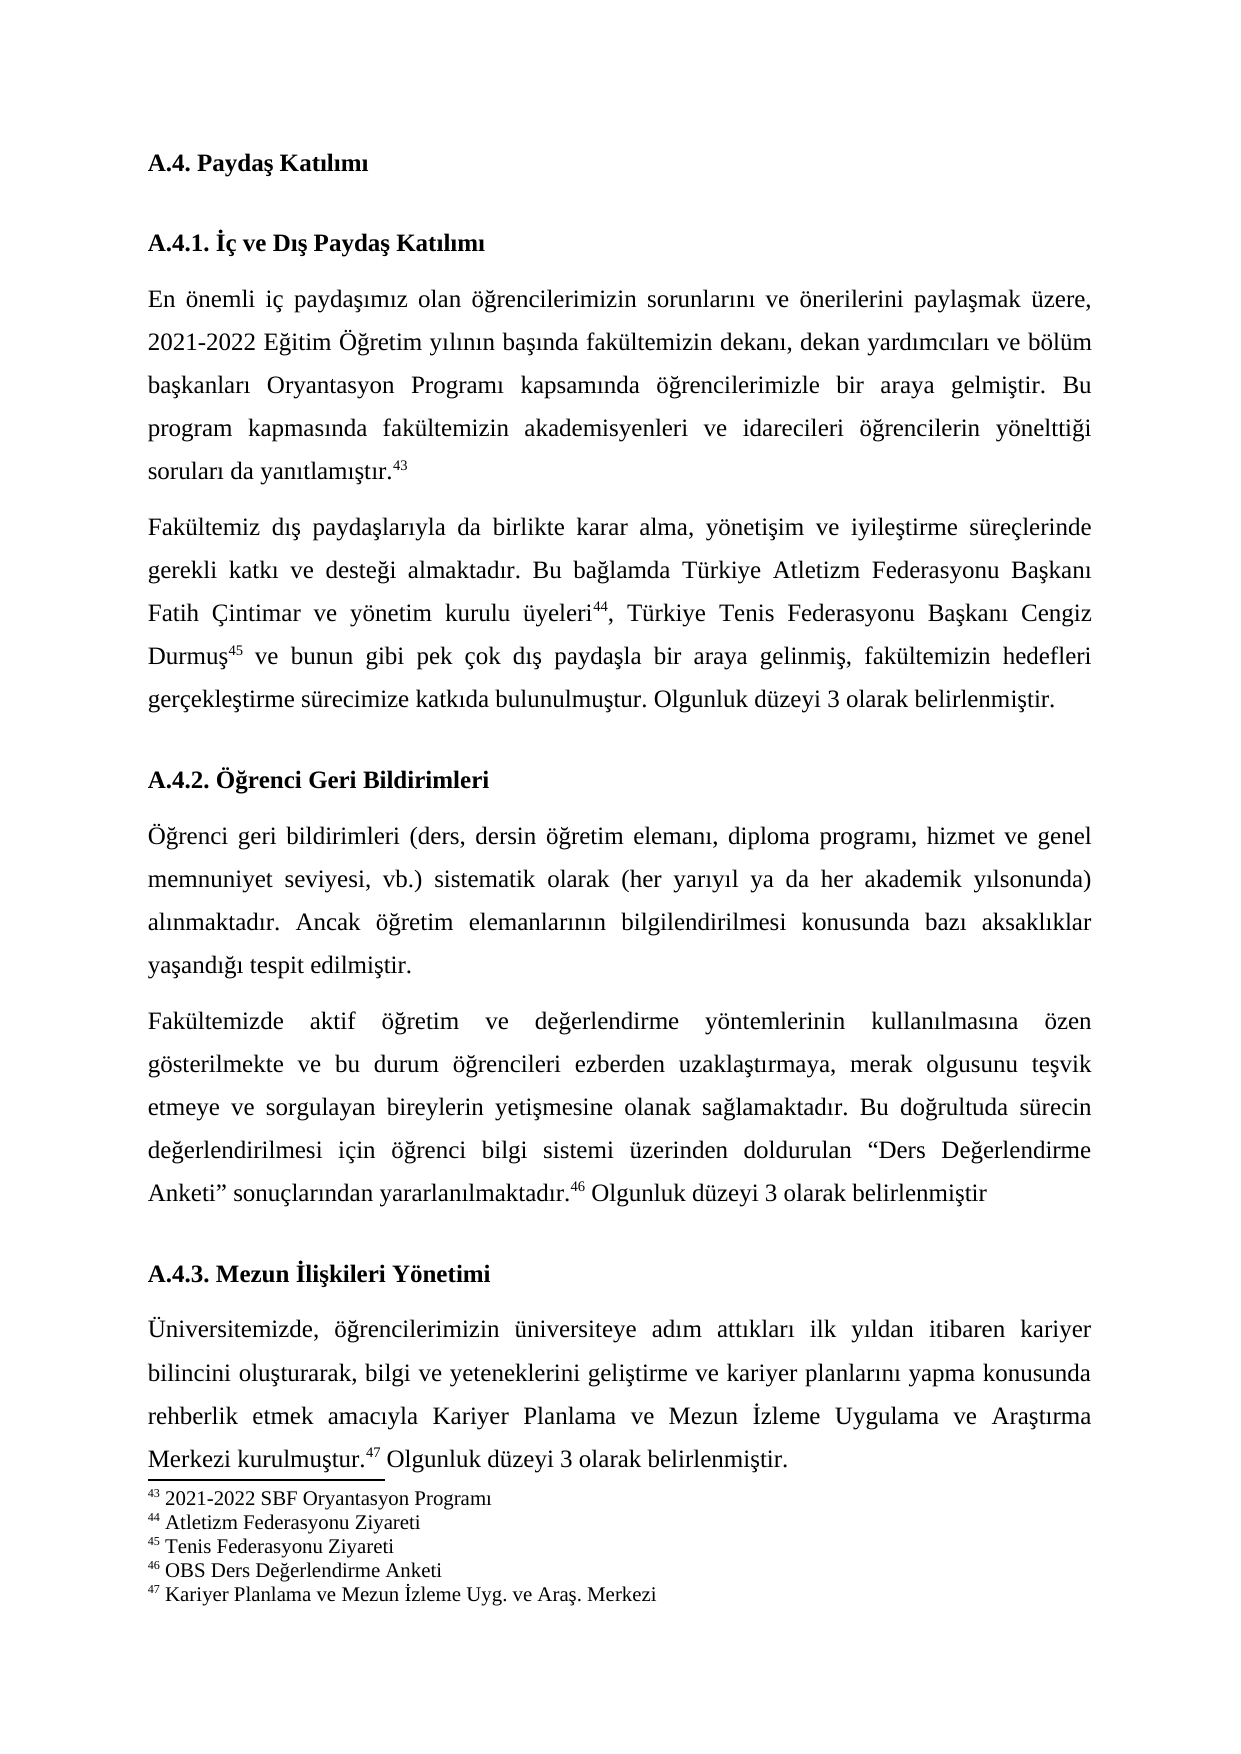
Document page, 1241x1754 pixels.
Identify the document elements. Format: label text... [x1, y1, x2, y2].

text Üniversitemizde, öğrencilerimizin üniversiteye adım attıkları ilk yıldan itibaren kariyer bilincini oluşturarak, bilgi ve yeteneklerini geliştirme ve kariyer planlarını yapma konusunda rehberlik etmek amacıyla Kariyer Planlama ve Mezun İzleme Uygulama ve Araştırma Merkezi kurulmuştur. Olgunluk düzeyi 3 olarak belirlenmiştir. [148, 1314, 1092, 1473]
subtitle A.4.2. Öğrenci Geri Bildirimleri [148, 765, 1092, 794]
subtitle A.4.1. İç ve Dış Paydaş Katılımı [148, 228, 1092, 257]
text Fakültemiz dış paydaşlarıyla da birlikte karar alma, yönetişim ve iyileştirme süreçlerinde gerekli katkı ve desteği almaktadır. Bu bağlamda Türkiye Atletizm Federasyonu Başkanı Fatih Çintimar ve yönetim kurulu üyeleri, Türkiye Tenis Federasyonu Başkanı Cengiz Durmuş ve bunun gibi pek çok dış paydaşla bir araya gelinmiş, fakültemizin hedefleri gerçekleştirme sürecimize katkıda bulunulmuştur. Olgunluk düzeyi 3 olarak belirlenmiştir. [148, 512, 1092, 713]
subtitle A.4. Paydaş Katılımı [148, 148, 1092, 176]
text Fakültemizde aktif öğretim ve değerlendirme yöntemlerinin kullanılmasına özen gösterilmekte ve bu durum öğrencileri ezberden uzaklaştırmaya, merak olgusunu teşvik etmeye ve sorgulayan bireylerin yetişmesine olanak sağlamaktadır. Bu doğrultuda sürecin değerlendirilmesi için öğrenci bilgi sistemi üzerinden doldurulan “Ders Değerlendirme Anketi” sonuçlarından yararlanılmaktadır. Olgunluk düzeyi 3 olarak belirlenmiştir [148, 1006, 1092, 1207]
text Öğrenci geri bildirimleri (ders, dersin öğretim elemanı, diploma programı, hizmet ve genel memnuniyet seviyesi, vb.) sistematik olarak (her yarıyıl ya da her akademik yılsonunda) alınmaktadır. Ancak öğretim elemanlarının bilgilendirilmesi konusunda bazı aksaklıklar yaşandığı tespit edilmiştir. [148, 821, 1092, 979]
text En önemli iç paydaşımız olan öğrencilerimizin sorunlarını ve önerilerini paylaşmak üzere, 2021-2022 Eğitim Öğretim yılının başında fakültemizin dekanı, dekan yardımcıları ve bölüm başkanları Oryantasyon Programı kapsamında öğrencilerimizle bir araya gelmiştir. Bu program kapmasında fakültemizin akademisyenleri ve idarecileri öğrencilerin yönelttiği soruları da yanıtlamıştır. [148, 284, 1092, 485]
subtitle A.4.3. Mezun İlişkileri Yönetimi [148, 1259, 1092, 1288]
